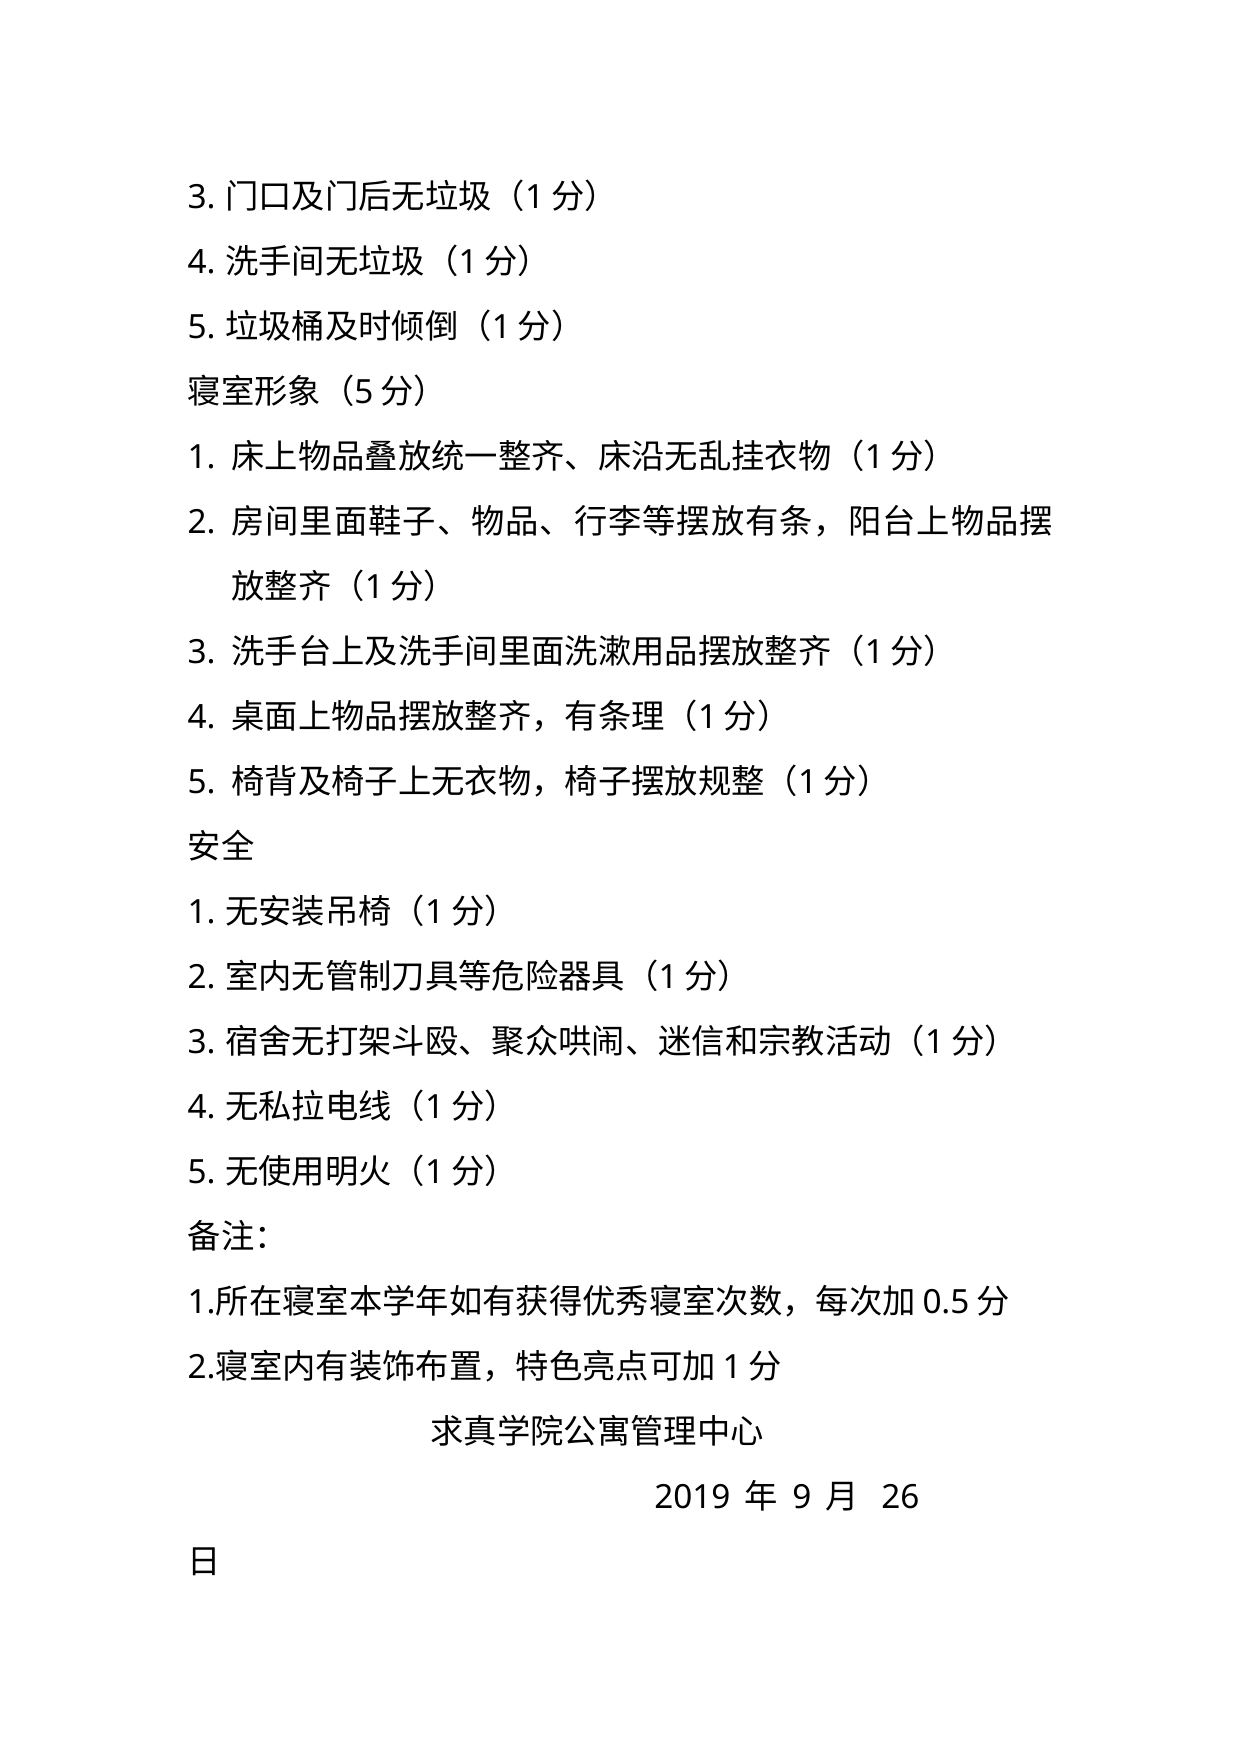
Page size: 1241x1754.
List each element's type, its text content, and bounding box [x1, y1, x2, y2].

text 2019年9月 26 日 [187, 1462, 919, 1592]
list 宿舍无打架斗殴、聚众哄闹、迷信和宗教活动（1分） [187, 1007, 1053, 1072]
text 安全 [187, 812, 1053, 877]
list 洗手台上及洗手间里面洗漱用品摆放整齐（1分） [187, 617, 1053, 682]
list 无使用明火（1分） [187, 1137, 1053, 1202]
list 无安装吊椅（1分） [187, 877, 1053, 942]
list 室内无管制刀具等危险器具（1分） [187, 942, 1053, 1007]
list 垃圾桶及时倾倒（1分） [187, 292, 1053, 357]
list 门口及门后无垃圾（1分） [187, 162, 1053, 227]
list 无私拉电线（1分） [187, 1072, 1053, 1137]
text 寝室形象（5分） [187, 357, 1053, 422]
text 求真学院公寓管理中心 [187, 1397, 1053, 1462]
text 1.所在寝室本学年如有获得优秀寝室次数，每次加0.5分 [187, 1267, 1053, 1332]
text 2.寝室内有装饰布置，特色亮点可加1分 [187, 1332, 1053, 1397]
list 椅背及椅子上无衣物，椅子摆放规整（1分） [187, 747, 1053, 812]
list 洗手间无垃圾（1分） [187, 227, 1053, 292]
list 桌面上物品摆放整齐，有条理（1分） [187, 682, 1053, 747]
list 床上物品叠放统一整齐、床沿无乱挂衣物（1分） [187, 422, 1053, 487]
list 房间里面鞋子、物品、行李等摆放有条，阳台上物品摆放整齐（1分） [187, 487, 1053, 617]
text 备注： [187, 1202, 1053, 1267]
